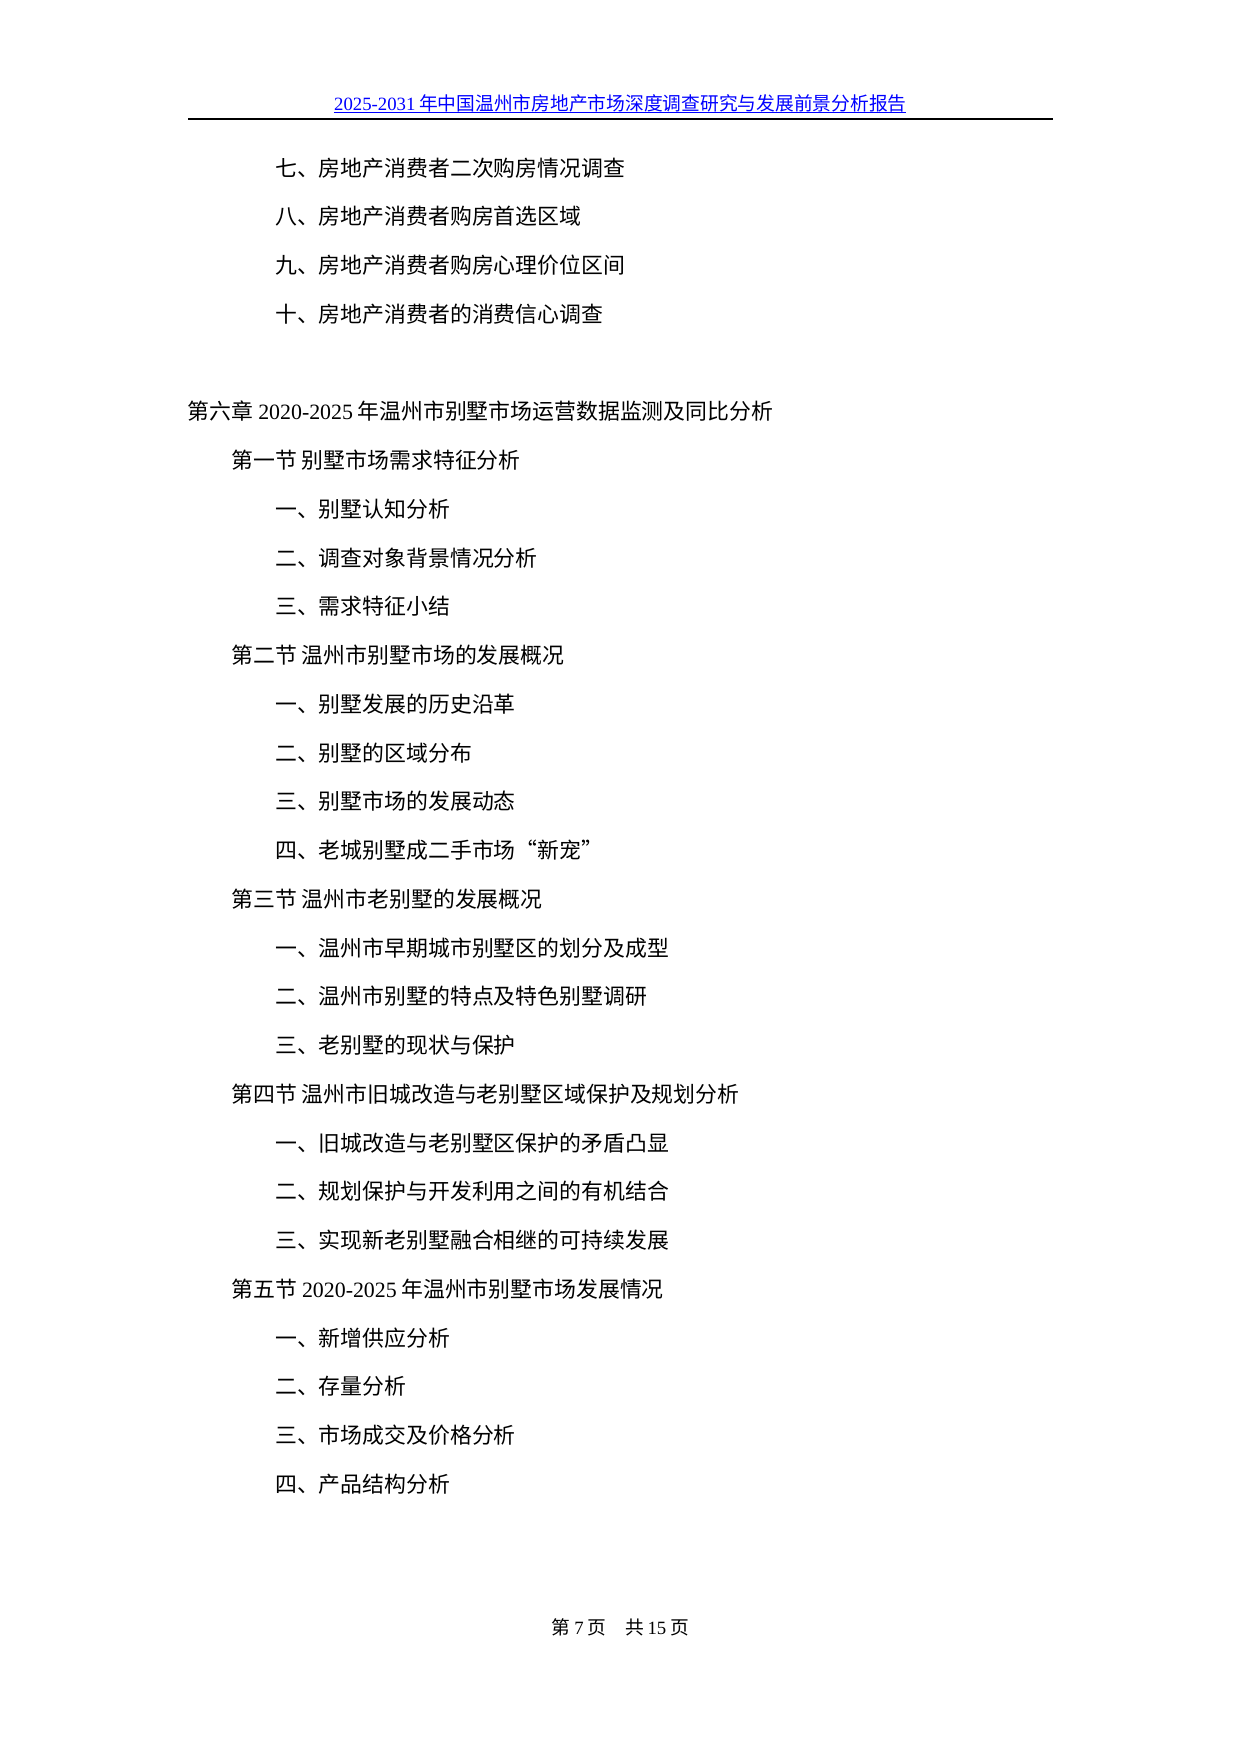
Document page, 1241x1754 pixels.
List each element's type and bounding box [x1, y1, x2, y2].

text [187, 150, 1053, 1499]
